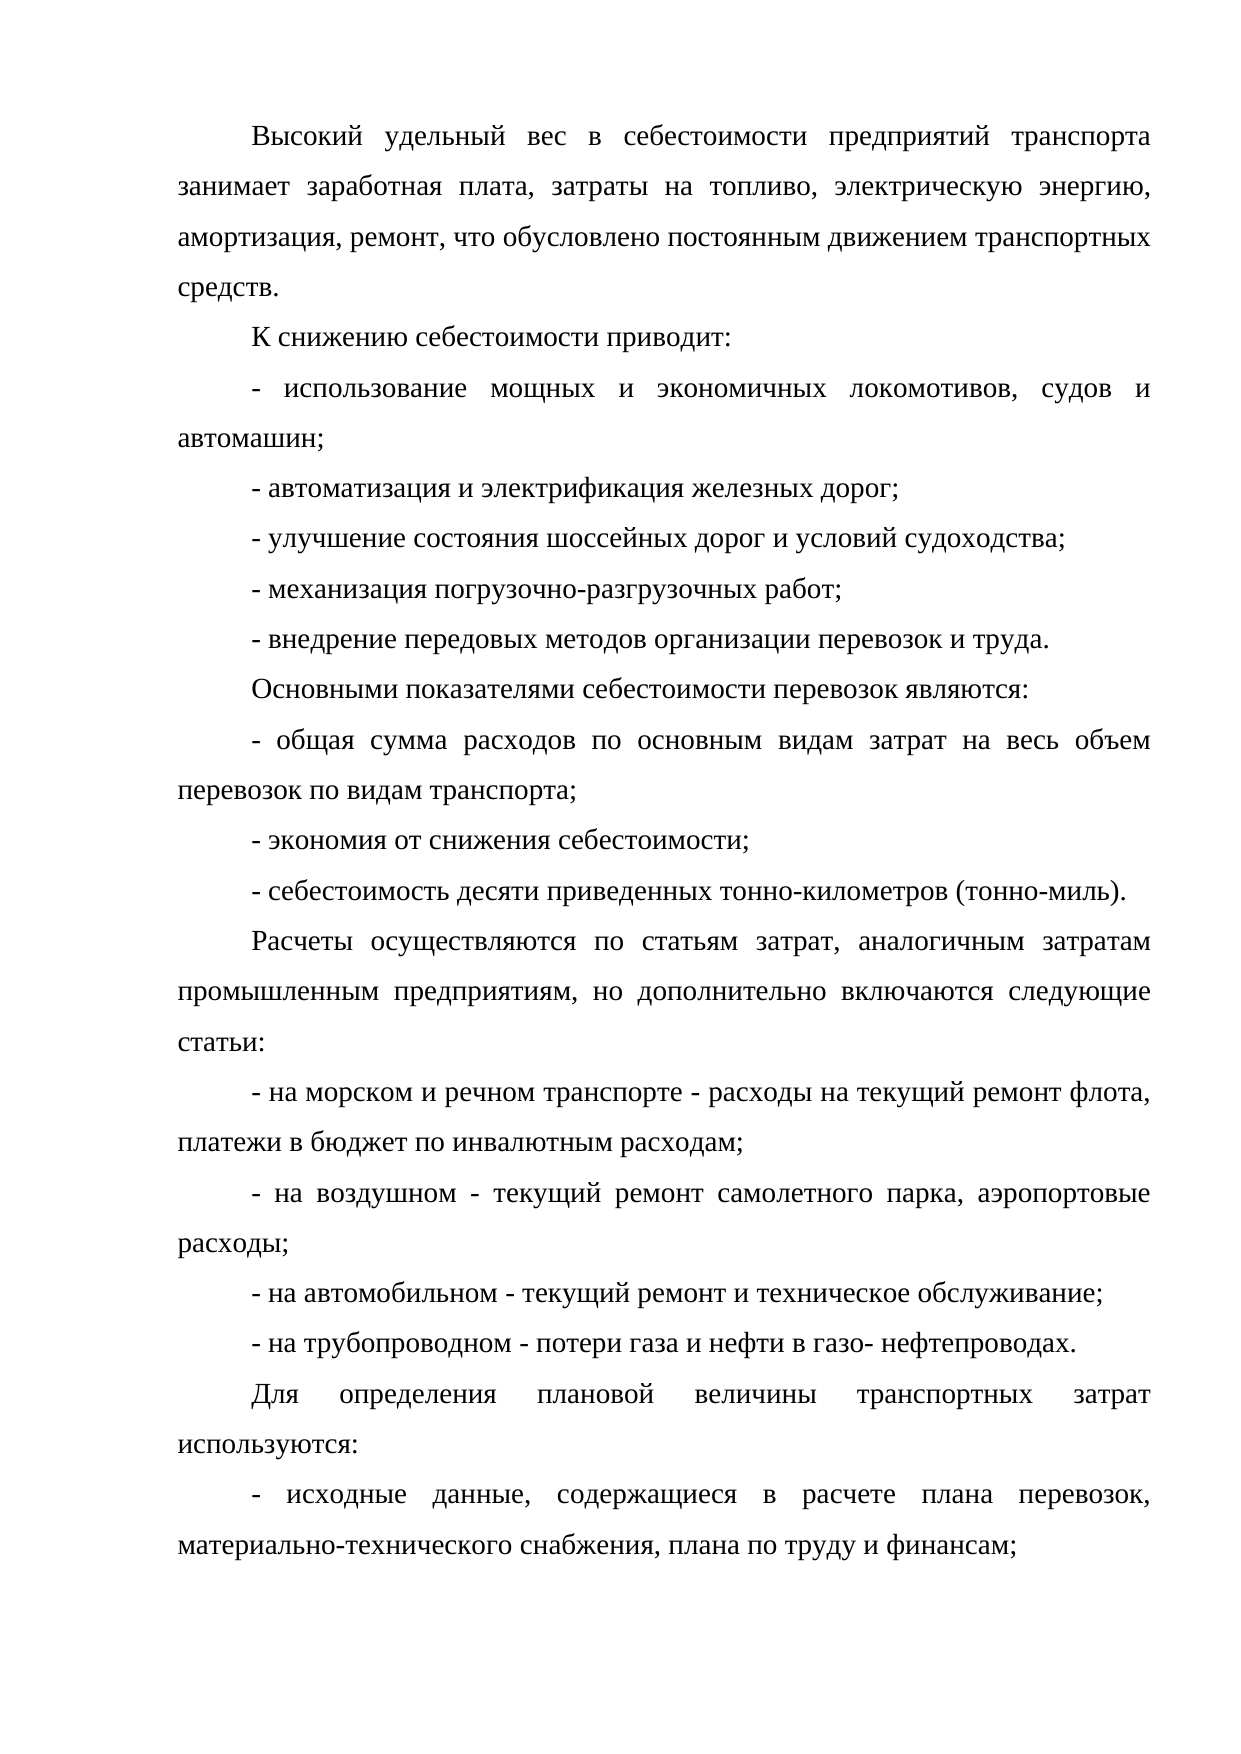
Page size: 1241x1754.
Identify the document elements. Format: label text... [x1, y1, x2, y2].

text - на морском и речном транспорте - расходы на текущий ремонт флота, платежи в бюджет по инвалютным расходам; [177, 1074, 1152, 1158]
text - использование мощных и экономичных локомотивов, судов и автомашин; [177, 370, 1152, 453]
text - улучшение состояния шоссейных дорог и условий судоходства; [177, 521, 1152, 554]
text - внедрение передовых методов организации перевозок и труда. [177, 621, 1152, 655]
text - на автомобильном - текущий ремонт и техническое обслуживание; [177, 1275, 1152, 1309]
text Расчеты осуществляются по статьям затрат, аналогичным затратам промышленным предприятиям, но дополнительно включаются следующие статьи: [177, 923, 1152, 1057]
text - автоматизация и электрификация железных дорог; [177, 470, 1152, 504]
text - механизация погрузочно-разгрузочных работ; [177, 571, 1152, 604]
text - экономия от снижения себестоимости; [177, 822, 1152, 856]
text - общая сумма расходов по основным видам затрат на весь объем перевозок по видам транспорта; [177, 722, 1152, 806]
text - исходные данные, содержащиеся в расчете плана перевозок, материально-технического снабжения, плана по труду и финансам; [177, 1477, 1152, 1560]
text Основными показателями себестоимости перевозок являются: [177, 672, 1152, 705]
text - себестоимость десяти приведенных тонно-километров (тонно-миль). [177, 873, 1152, 906]
text - на трубопроводном - потери газа и нефти в газо- нефтепроводах. [177, 1326, 1152, 1359]
text Высокий удельный вес в себестоимости предприятий транспорта занимает заработная плата, затраты на топливо, электрическую энергию, амортизация, ремонт, что обусловлено постоянным движением транспортных средств. [177, 118, 1152, 303]
text Для определения плановой величины транспортных затрат используются: [177, 1376, 1152, 1460]
text К снижению себестоимости приводит: [177, 319, 1152, 353]
text - на воздушном - текущий ремонт самолетного парка, аэропортовые расходы; [177, 1175, 1152, 1258]
